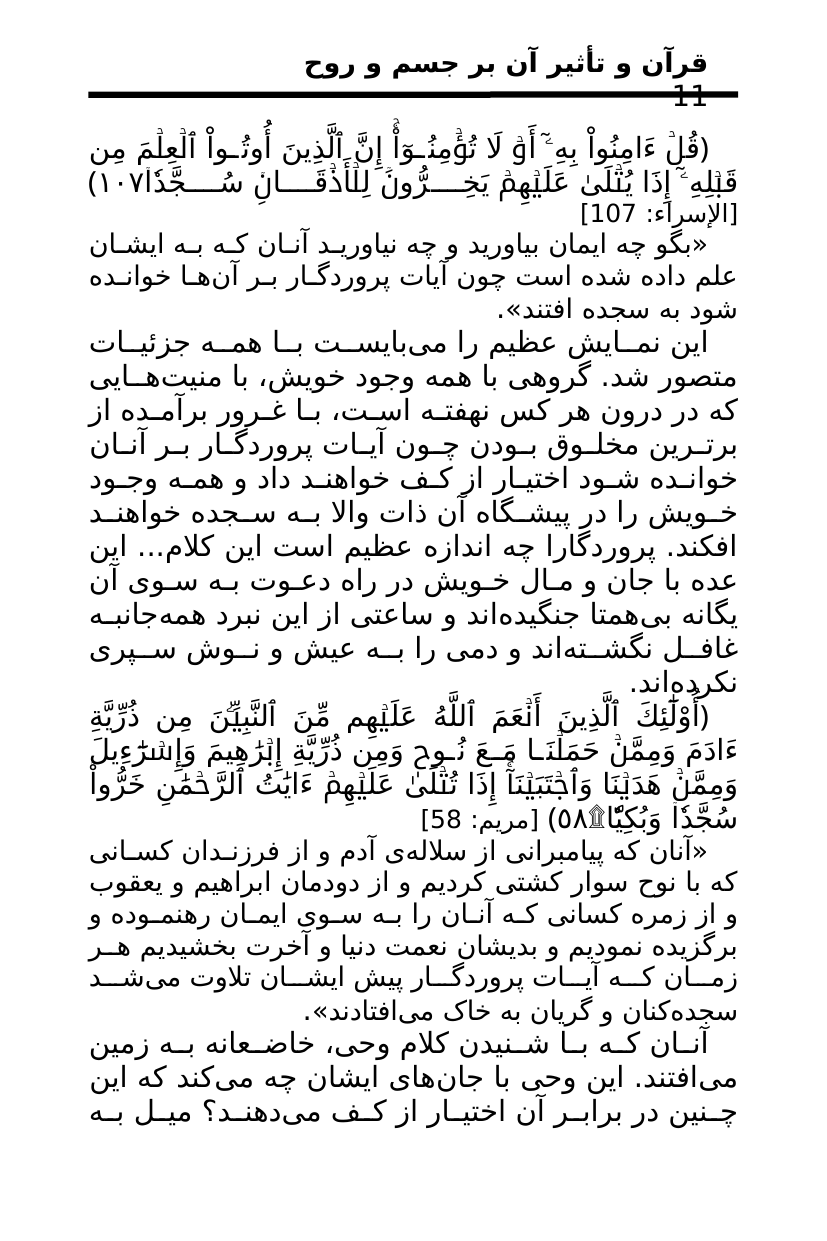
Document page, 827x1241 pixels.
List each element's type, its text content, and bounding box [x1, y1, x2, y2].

text «بگو چه ایمان بیاورید و چه نیاورید آنان که به ایشان علم داده شده است چون آیات پروردگار بر آن‌ها خوانده شود به سجده افتند». [89, 229, 738, 326]
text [89, 1027, 738, 1129]
text این نمایش عظیم را می‌بایست با همه جزئیات متصور شد. گروهی با همه وجود خویش، با منیت‌هایی که در درون هر کس نهفته است، با غرور برآمده از برترین مخلوق بودن چون آیات پروردگار بر آنان خوانده شود اختیار از کف خواهند داد و همه وجود خویش را در پیشگاه آن ذات والا به سجده خواهند افکند. پروردگارا چه اندازه عظیم است این کلام... این عده‌ با جان و مال خویش در راه دعوت به سوی آن یگانه بی‌همتا جنگیده‌اند و ساعتی از این نبرد همه‌جانبه غافل نگشته‌اند و دمی را به عیش و نوش سپری نکرده‌اند. [89, 326, 738, 699]
text ﴿أُوْلَٰٓئِكَ ٱلَّذِينَ أَنۡعَمَ ٱللَّهُ عَلَيۡهِم مِّنَ ٱلنَّبِيِّ‍ۧنَ مِن ذُرِّيَّةِ ءَادَمَ وَمِمَّنۡ حَمَلۡنَا مَعَ نُوحٖ وَمِن ذُرِّيَّةِ إِبۡرَٰهِيمَ وَإِسۡرَٰٓءِيلَ وَمِمَّنۡ هَدَيۡنَا وَٱجۡتَبَيۡنَآۚ إِذَا تُتۡلَىٰ عَلَيۡهِمۡ ءَايَٰتُ ٱلرَّحۡمَٰنِ خَرُّواْۤ سُجَّدٗاۤ وَبُكِيّٗا۩٥٨﴾ [مريم: 58] [89, 699, 738, 835]
text ﴿قُلۡ ءَامِنُواْ بِهِۦٓ أَوۡ لَا تُؤۡمِنُوٓاْۚ إِنَّ ٱلَّذِينَ أُوتُواْ ٱلۡعِلۡمَ مِن قَبۡلِهِۦٓ إِذَا يُتۡلَىٰ عَلَيۡهِمۡ يَخِرُّونَۤ لِلۡأَذۡقَانِۤ سُجَّدٗاۤ١٠٧﴾ [الإسراء: 107] [89, 132, 738, 229]
text «آنان که پیامبرانی از سلاله‌ی آدم و از فرزندان کسانی که با نوح سوار کشتی کردیم و از دودمان ابراهیم و یعقوب و از زمره کسانی که آنان را به سوی ایمان رهنموده و برگزیده نمودیم و بدیشان نعمت دنیا و آخرت بخشیدیم هر زمان که آیات پروردگار پیش ایشان تلاوت می‌شد سجده‌کنان و گریان به خاک می‌افتادند». [89, 835, 738, 1027]
